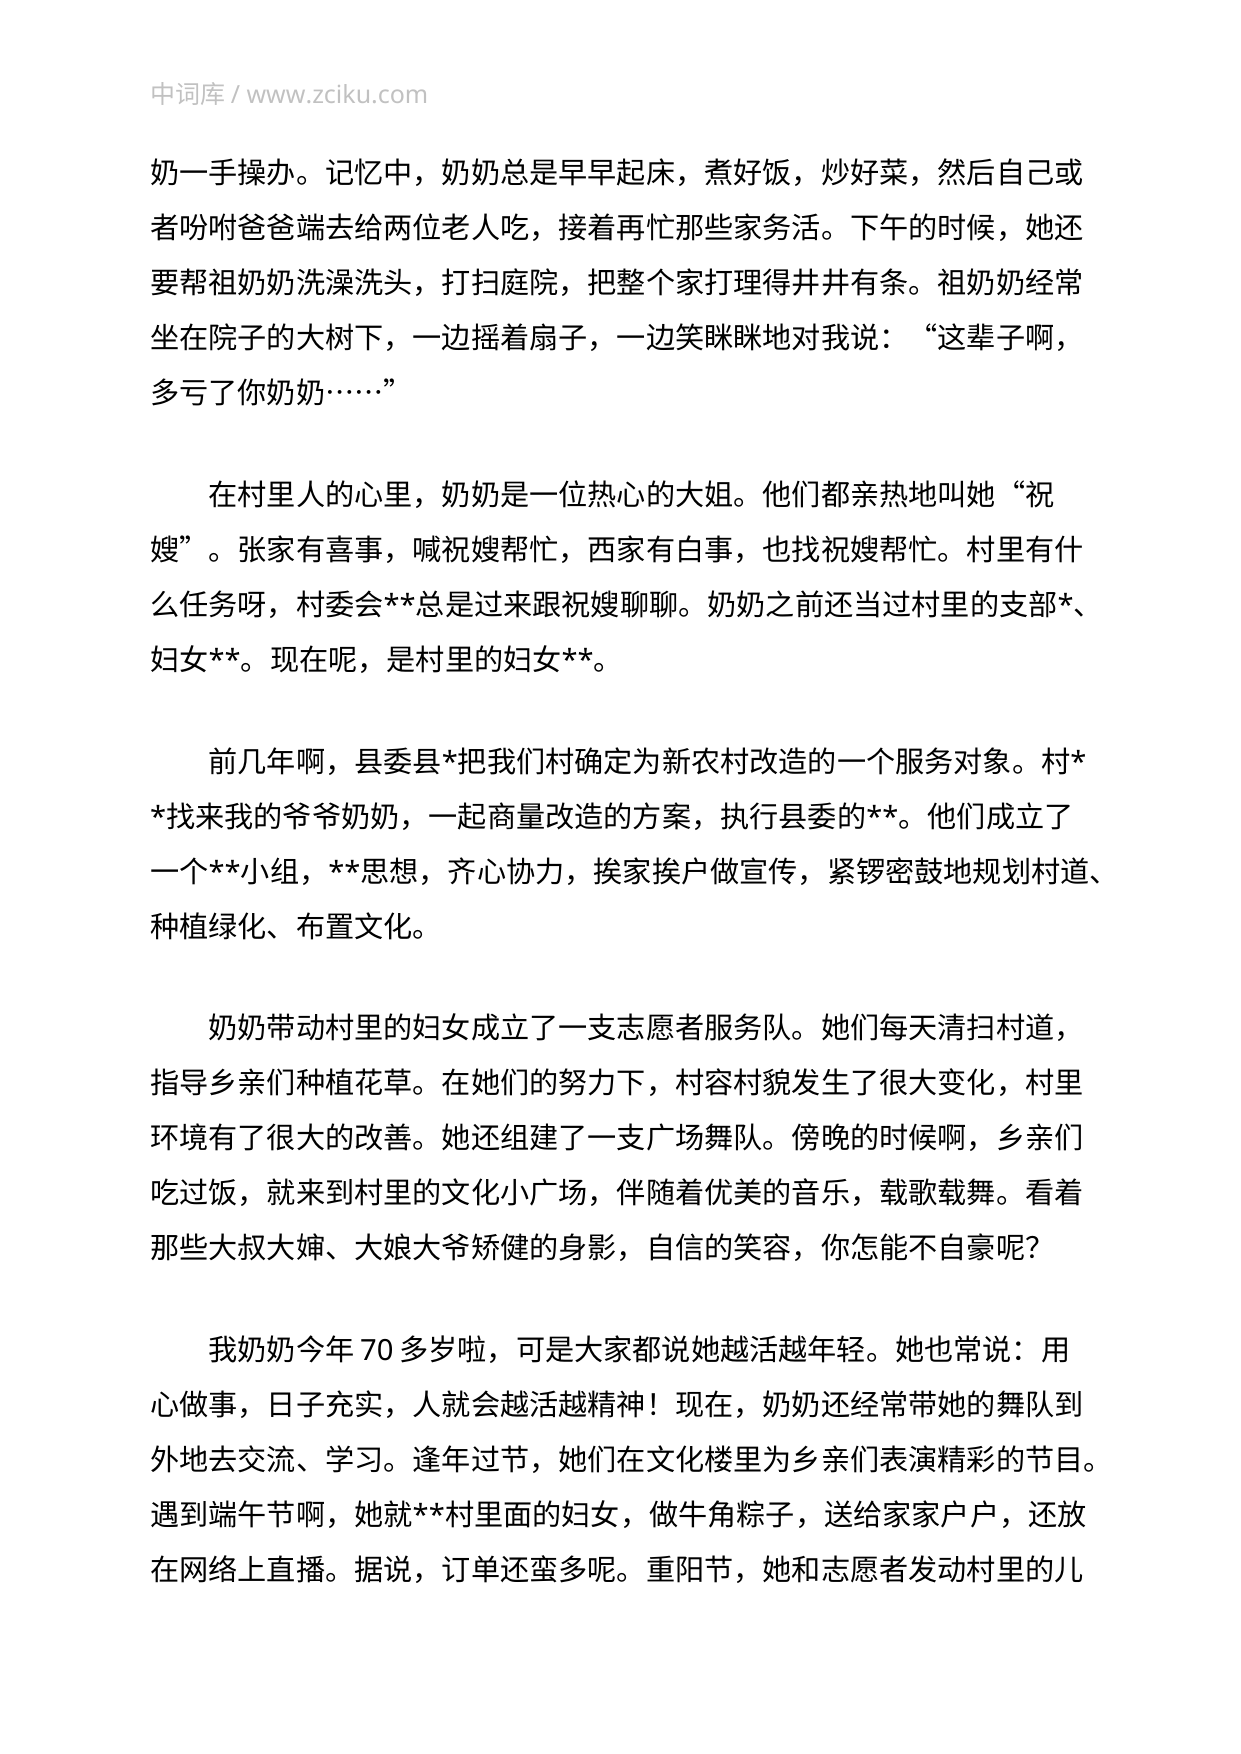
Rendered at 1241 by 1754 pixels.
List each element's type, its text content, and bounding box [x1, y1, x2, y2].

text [150, 150, 1090, 412]
text 前几年啊，县委县*把我们村确定为新农村改造的一个服务对象。村**找来我的爷爷奶奶，一起商量改造的方案，执行县委的**。他们成立了一个**小组，**思想，齐心协力，挨家挨户做宣传，紧锣密鼓地规划村道、种植绿化、布置文化。 [150, 738, 1090, 945]
text 在村里人的心里，奶奶是一位热心的大姐。他们都亲热地叫她“祝嫂”。张家有喜事，喊祝嫂帮忙，西家有白事，也找祝嫂帮忙。村里有什么任务呀，村委会**总是过来跟祝嫂聊聊。奶奶之前还当过村里的支部*、妇女**。现在呢，是村里的妇女**。 [150, 471, 1090, 678]
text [150, 1326, 1090, 1588]
text 奶奶带动村里的妇女成立了一支志愿者服务队。她们每天清扫村道，指导乡亲们种植花草。在她们的努力下，村容村貌发生了很大变化，村里环境有了很大的改善。她还组建了一支广场舞队。傍晚的时候啊，乡亲们吃过饭，就来到村里的文化小广场，伴随着优美的音乐，载歌载舞。看着那些大叔大婶、大娘大爷矫健的身影，自信的笑容，你怎能不自豪呢？ [150, 1005, 1090, 1267]
